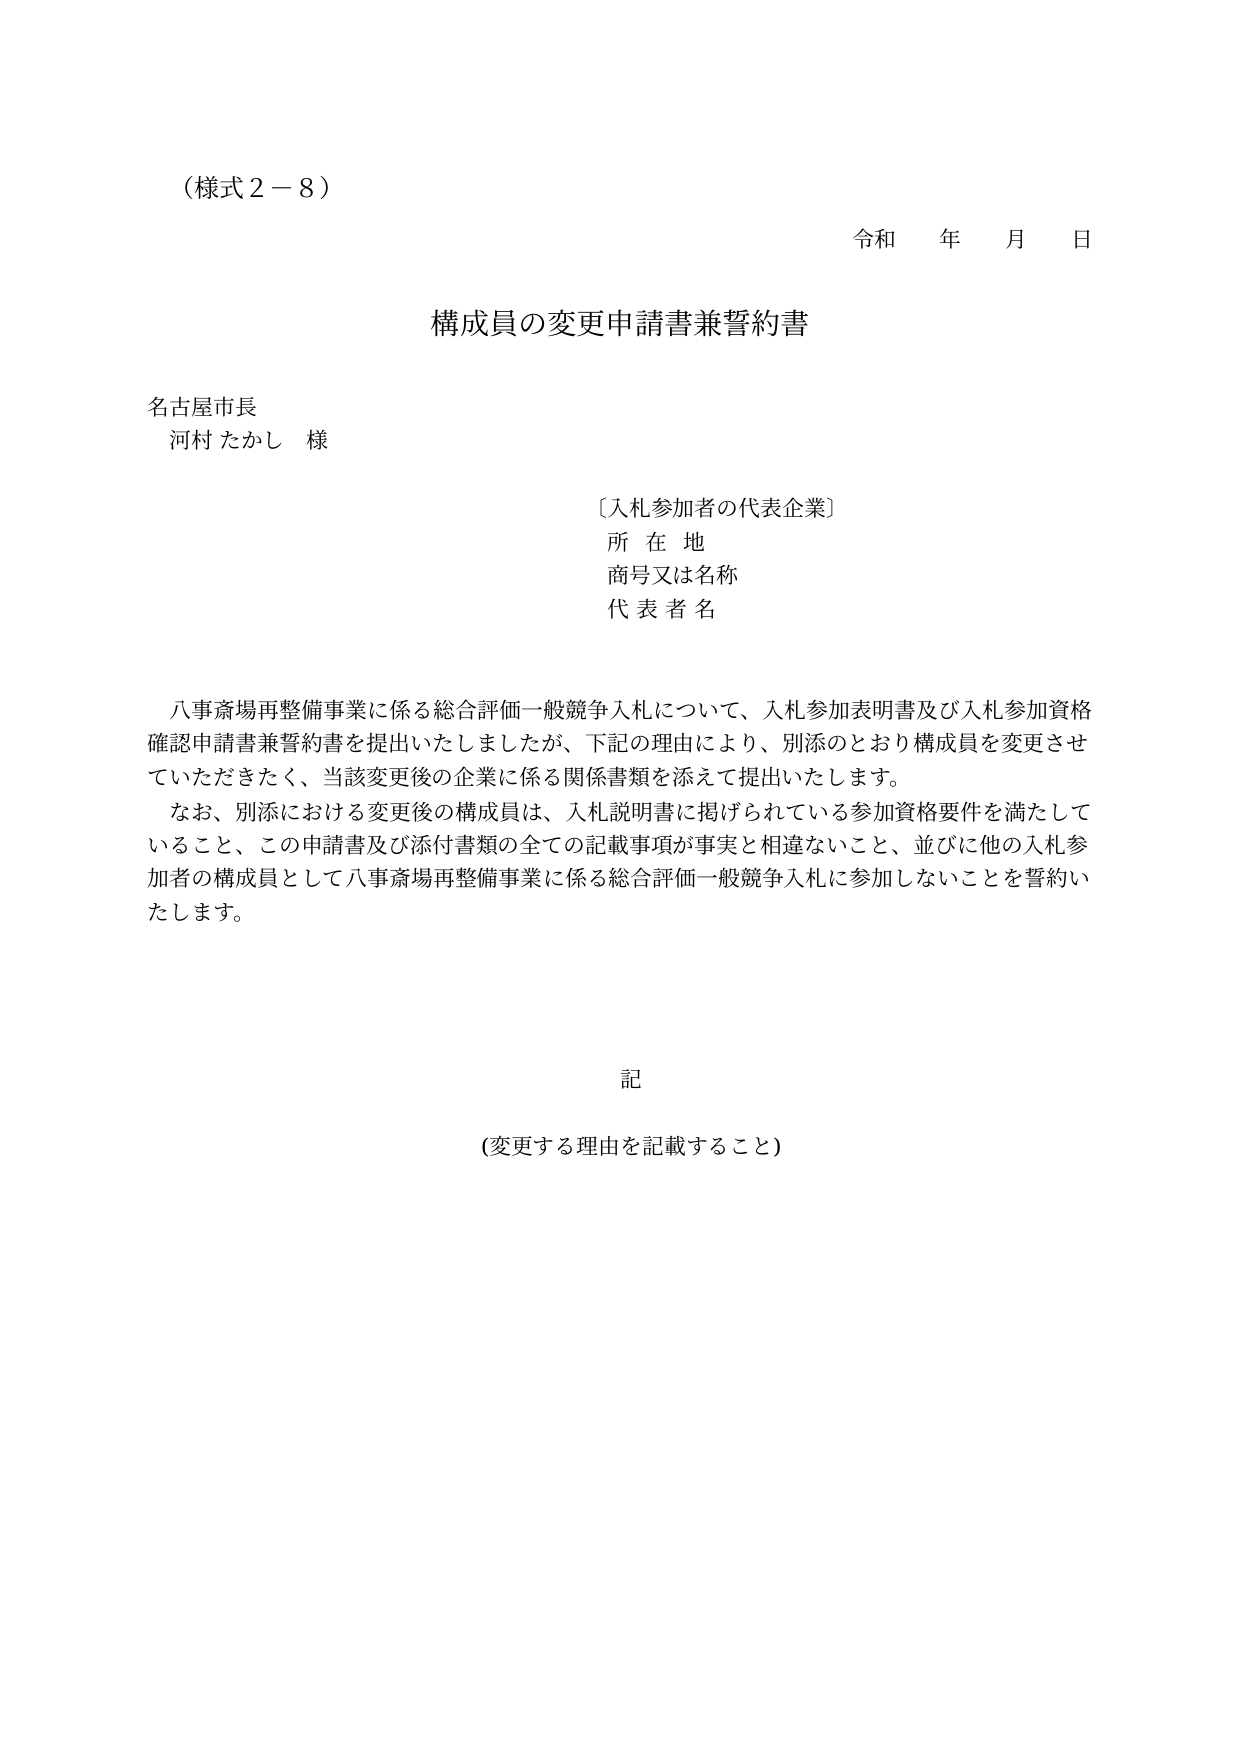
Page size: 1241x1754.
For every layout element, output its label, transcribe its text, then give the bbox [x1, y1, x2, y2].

text 河村 たかし 様 [148, 423, 1092, 456]
text 所在地 [607, 524, 1092, 557]
text なお、別添における変更後の構成員は、入札説明書に掲げられている参加資格要件を満たしていること、この申請書及び添付書類の全ての記載事項が事実と相違ないこと、並びに他の入札参加者の構成員として八事斎場再整備事業に係る総合評価一般競争入札に参加しないことを誓約いたします。 [148, 793, 1092, 926]
subtitle （様式２－８） [148, 153, 1092, 221]
text 名古屋市長 [148, 389, 1092, 423]
text 記 [148, 1061, 1092, 1094]
text 〔入札参加者の代表企業〕 [585, 490, 1092, 524]
text 八事斎場再整備事業に係る総合評価一般競争入札について、入札参加表明書及び入札参加資格確認申請書兼誓約書を提出いたしましたが、下記の理由により、別添のとおり構成員を変更させていただきたく、当該変更後の企業に係る関係書類を添えて提出いたします。 [148, 692, 1092, 793]
text (変更する理由を記載すること) [148, 1128, 1092, 1162]
text 代表者名 [607, 591, 1092, 624]
text 構成員の変更申請書兼誓約書 [148, 288, 1092, 355]
text 商号又は名称 [607, 557, 1092, 591]
text 令和 年 月 日 [148, 221, 1092, 254]
